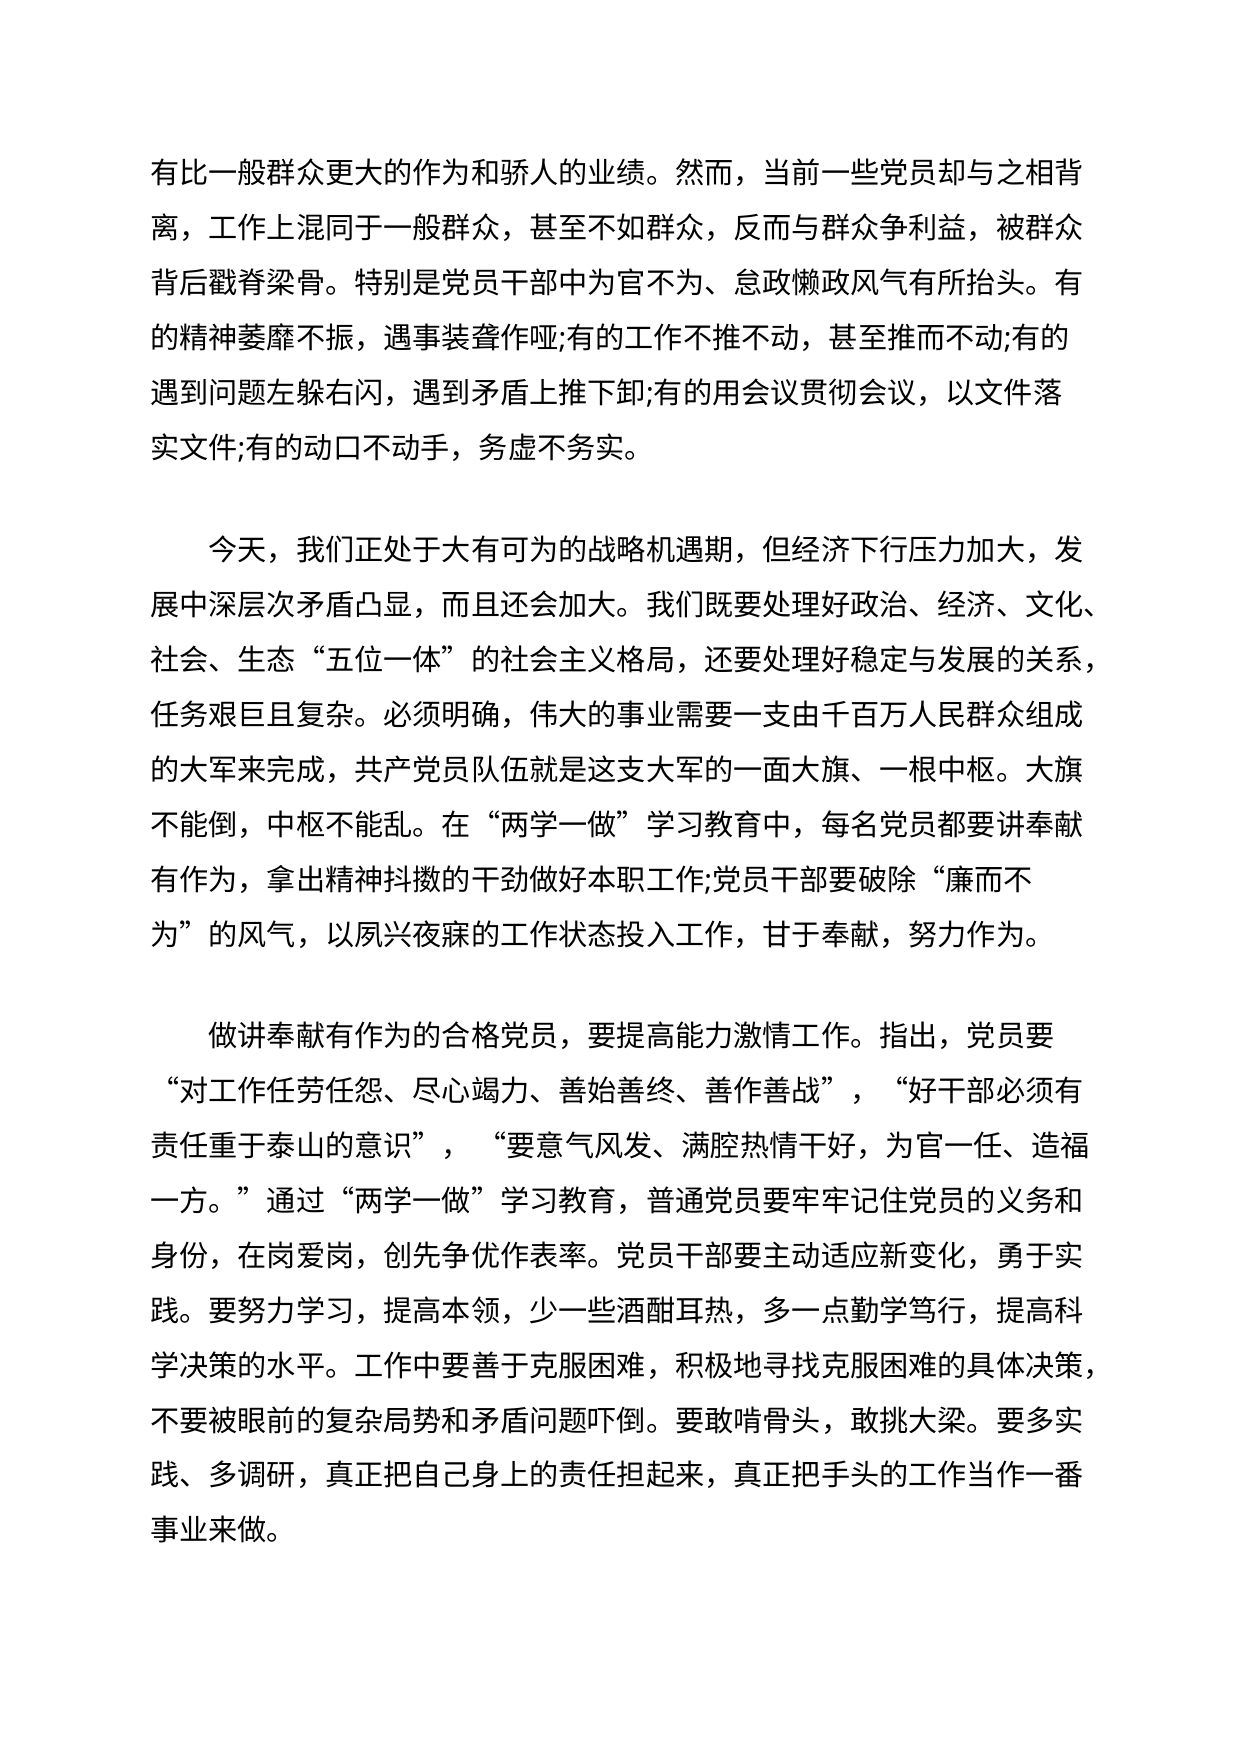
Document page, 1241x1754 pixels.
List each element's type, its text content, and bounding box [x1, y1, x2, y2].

text 做讲奉献有作为的合格党员，要提高能力激情工作。指出，党员要“对工作任劳任怨、尽心竭力、善始善终、善作善战”，“好干部必须有责任重于泰山的意识”， “要意气风发、满腔热情干好，为官一任、造福一方。”通过“两学一做”学习教育，普通党员要牢牢记住党员的义务和身份，在岗爱岗，创先争优作表率。党员干部要主动适应新变化，勇于实践。要努力学习，提高本领，少一些酒酣耳热，多一点勤学笃行，提高科学决策的水平。工作中要善于克服困难，积极地寻找克服困难的具体决策，不要被眼前的复杂局势和矛盾问题吓倒。要敢啃骨头，敢挑大梁。要多实践、多调研，真正把自己身上的责任担起来，真正把手头的工作当作一番事业来做。 [150, 1013, 1090, 1549]
text 今天，我们正处于大有可为的战略机遇期，但经济下行压力加大，发展中深层次矛盾凸显，而且还会加大。我们既要处理好政治、经济、文化、社会、生态“五位一体”的社会主义格局，还要处理好稳定与发展的关系，任务艰巨且复杂。必须明确，伟大的事业需要一支由千百万人民群众组成的大军来完成，共产党员队伍就是这支大军的一面大旗、一根中枢。大旗不能倒，中枢不能乱。在“两学一做”学习教育中，每名党员都要讲奉献有作为，拿出精神抖擞的干劲做好本职工作;党员干部要破除“廉而不为”的风气，以夙兴夜寐的工作状态投入工作，甘于奉献，努力作为。 [150, 527, 1090, 953]
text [150, 150, 1090, 467]
